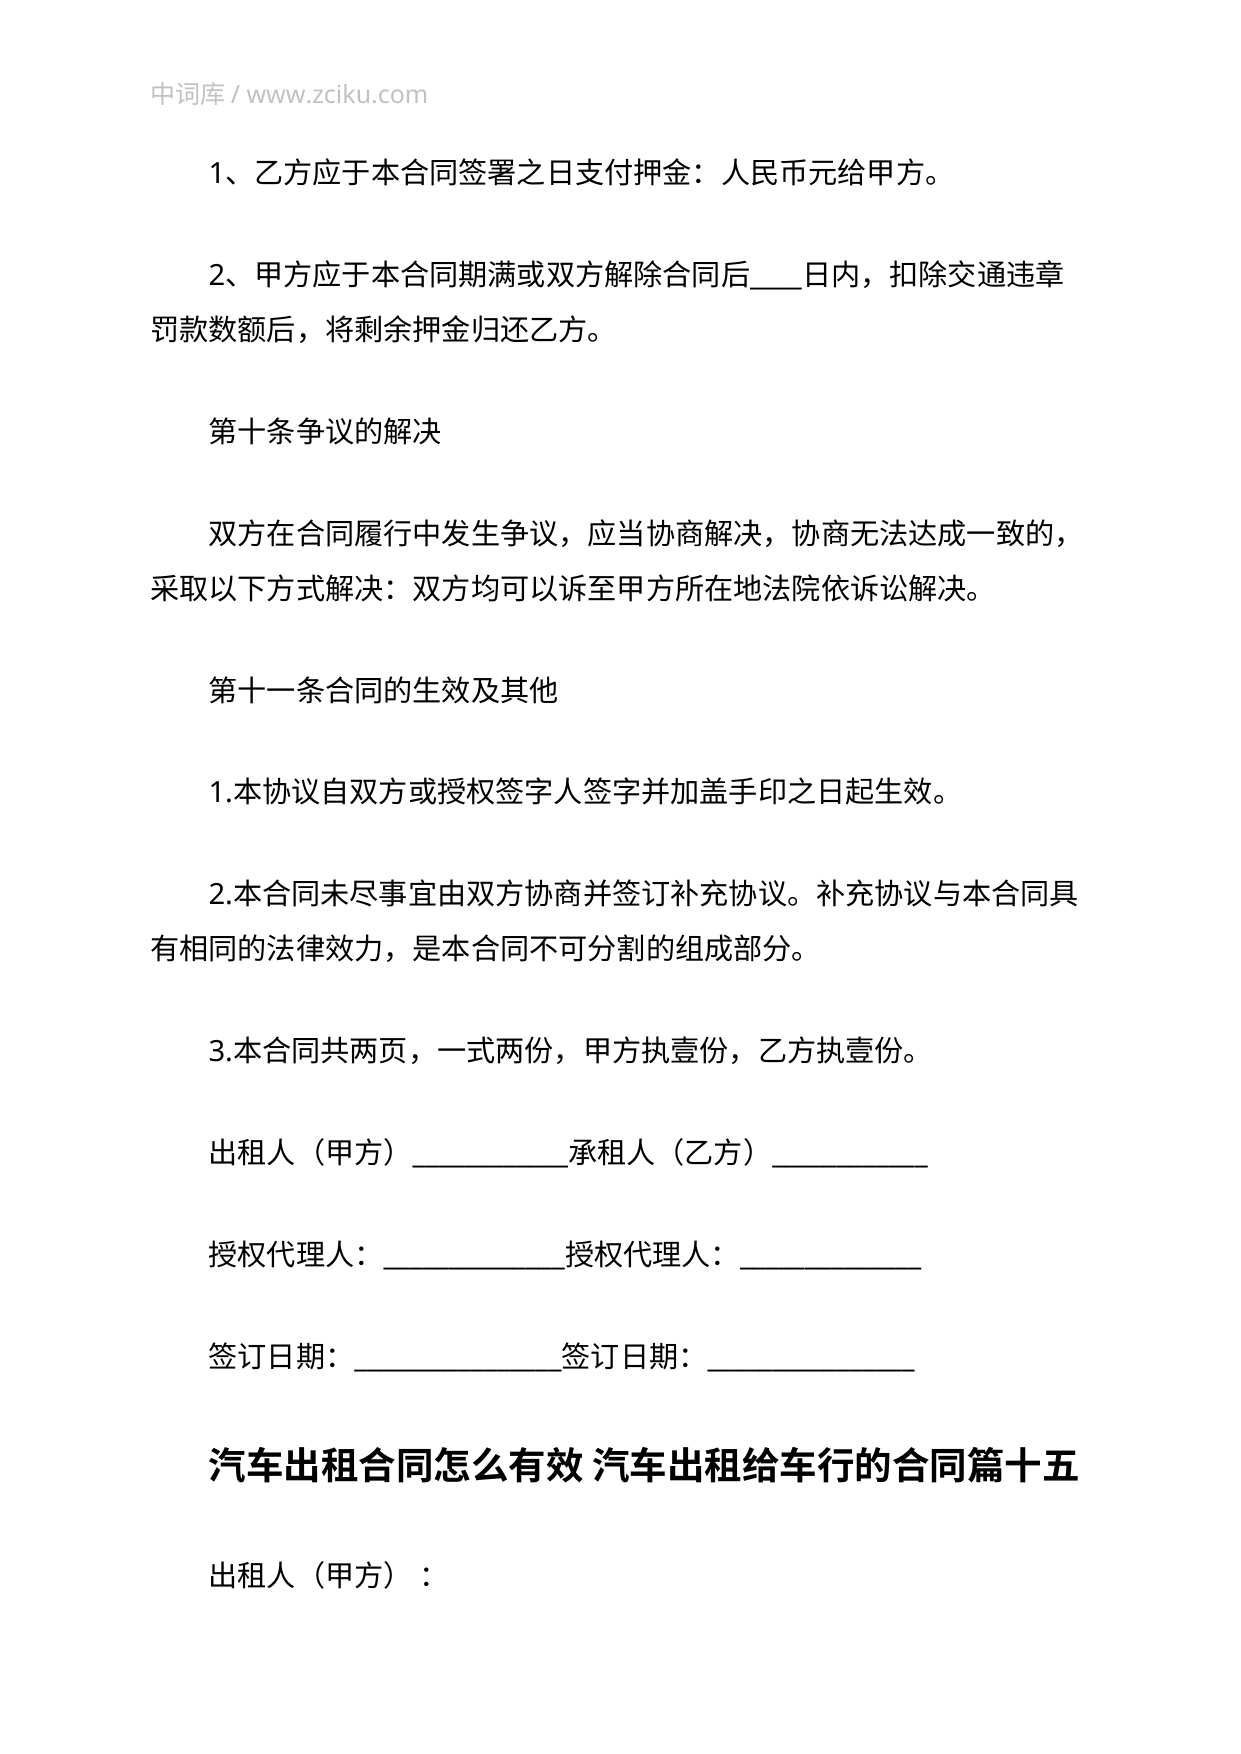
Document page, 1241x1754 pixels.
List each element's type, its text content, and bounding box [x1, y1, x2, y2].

text 1.本协议自双方或授权签字人签字并加盖手印之日起生效。 [150, 769, 1090, 811]
text 签订日期：________________签订日期：________________ [150, 1334, 1090, 1376]
text 授权代理人：______________授权代理人：______________ [150, 1232, 1090, 1274]
text 出租人（甲方） ： [150, 1553, 1090, 1595]
text 第十一条合同的生效及其他 [150, 667, 1090, 709]
text 汽车出租合同怎么有效 汽车出租给车行的合同篇十五 [150, 1436, 1090, 1490]
text 第十条争议的解决 [150, 409, 1090, 451]
text 双方在合同履行中发生争议，应当协商解决，协商无法达成一致的，采取以下方式解决：双方均可以诉至甲方所在地法院依诉讼解决。 [150, 511, 1090, 608]
text 出租人（甲方）____________承租人（乙方）____________ [150, 1130, 1090, 1172]
text 1、乙方应于本合同签署之日支付押金：人民币元给甲方。 [150, 150, 1090, 192]
text 2.本合同未尽事宜由双方协商并签订补充协议。补充协议与本合同具有相同的法律效力，是本合同不可分割的组成部分。 [150, 871, 1090, 968]
text 2、甲方应于本合同期满或双方解除合同后____日内，扣除交通违章罚款数额后，将剩余押金归还乙方。 [150, 252, 1090, 349]
text 3.本合同共两页，一式两份，甲方执壹份，乙方执壹份。 [150, 1028, 1090, 1070]
